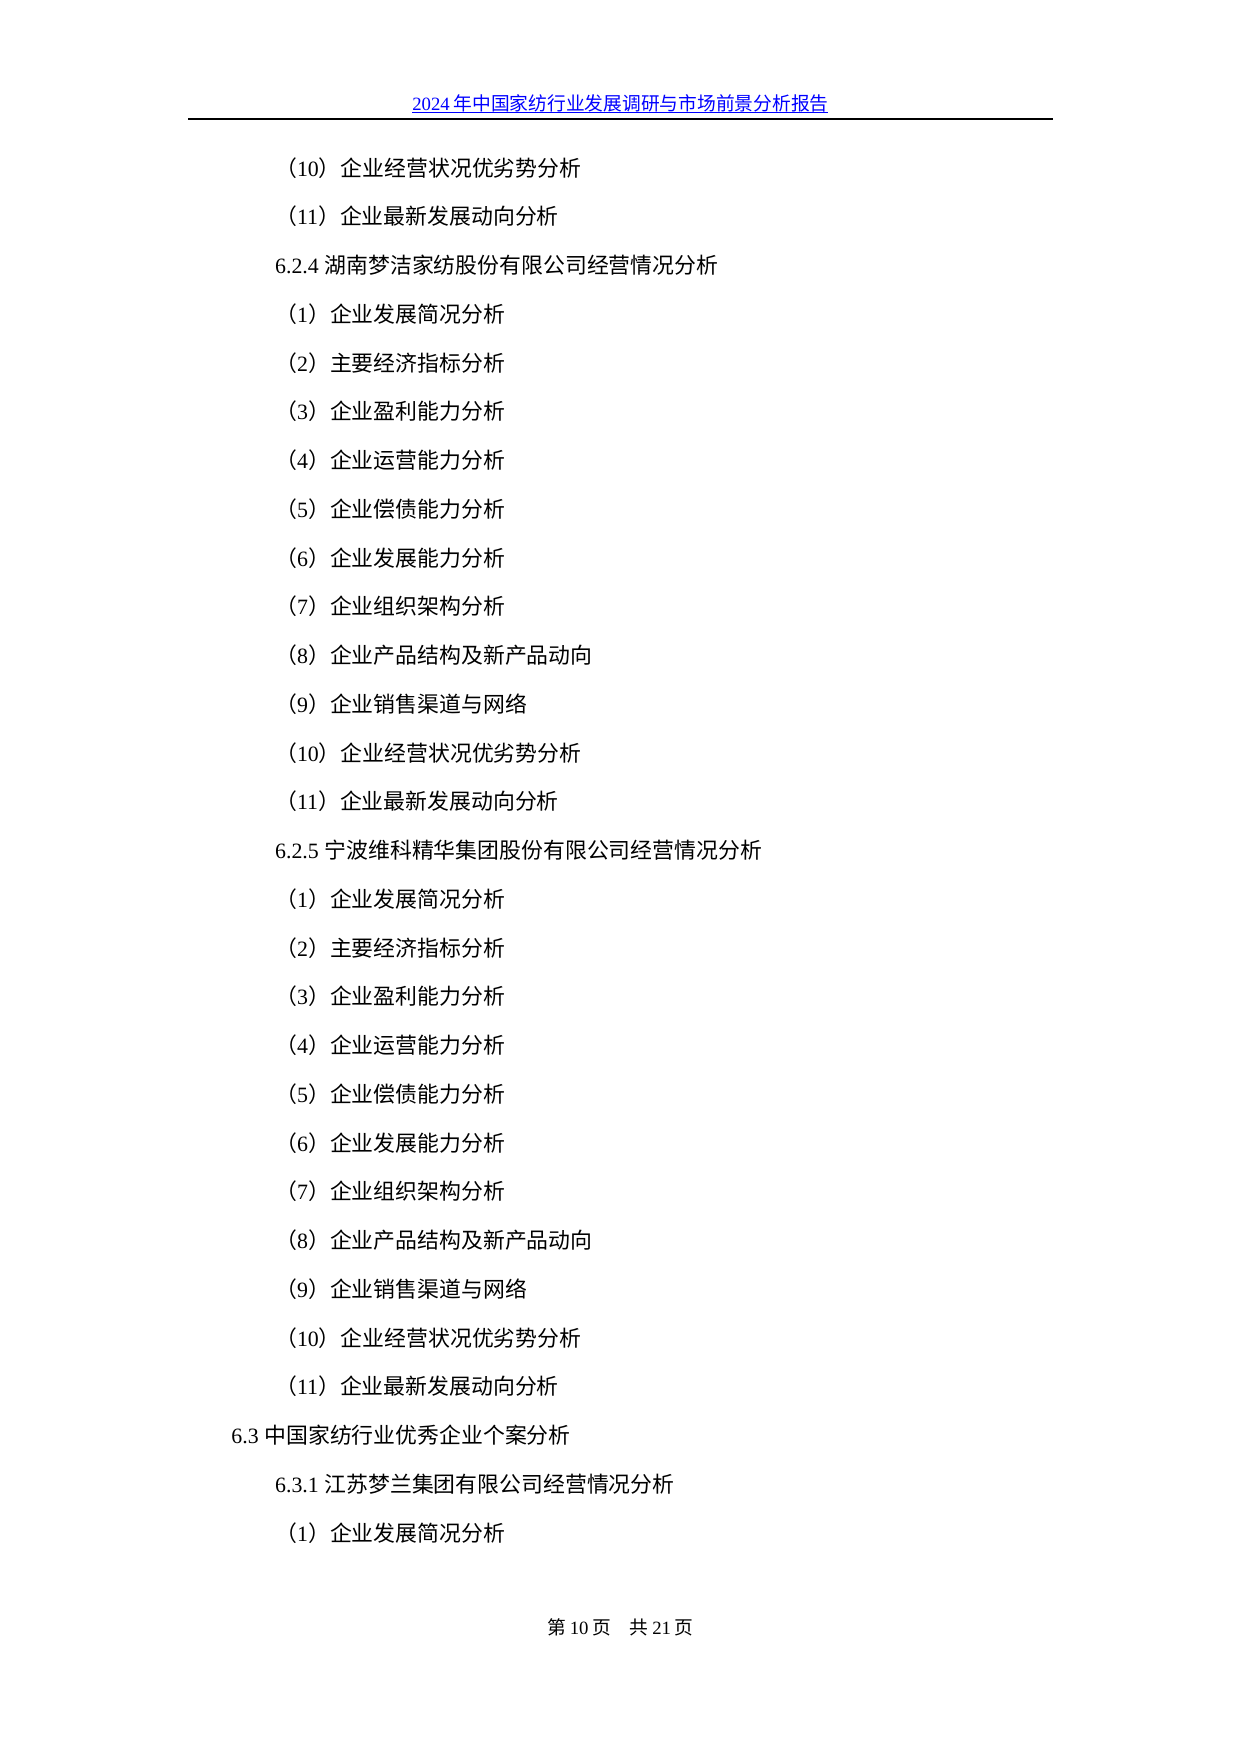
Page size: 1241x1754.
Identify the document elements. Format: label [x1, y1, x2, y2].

text [187, 150, 1053, 1548]
